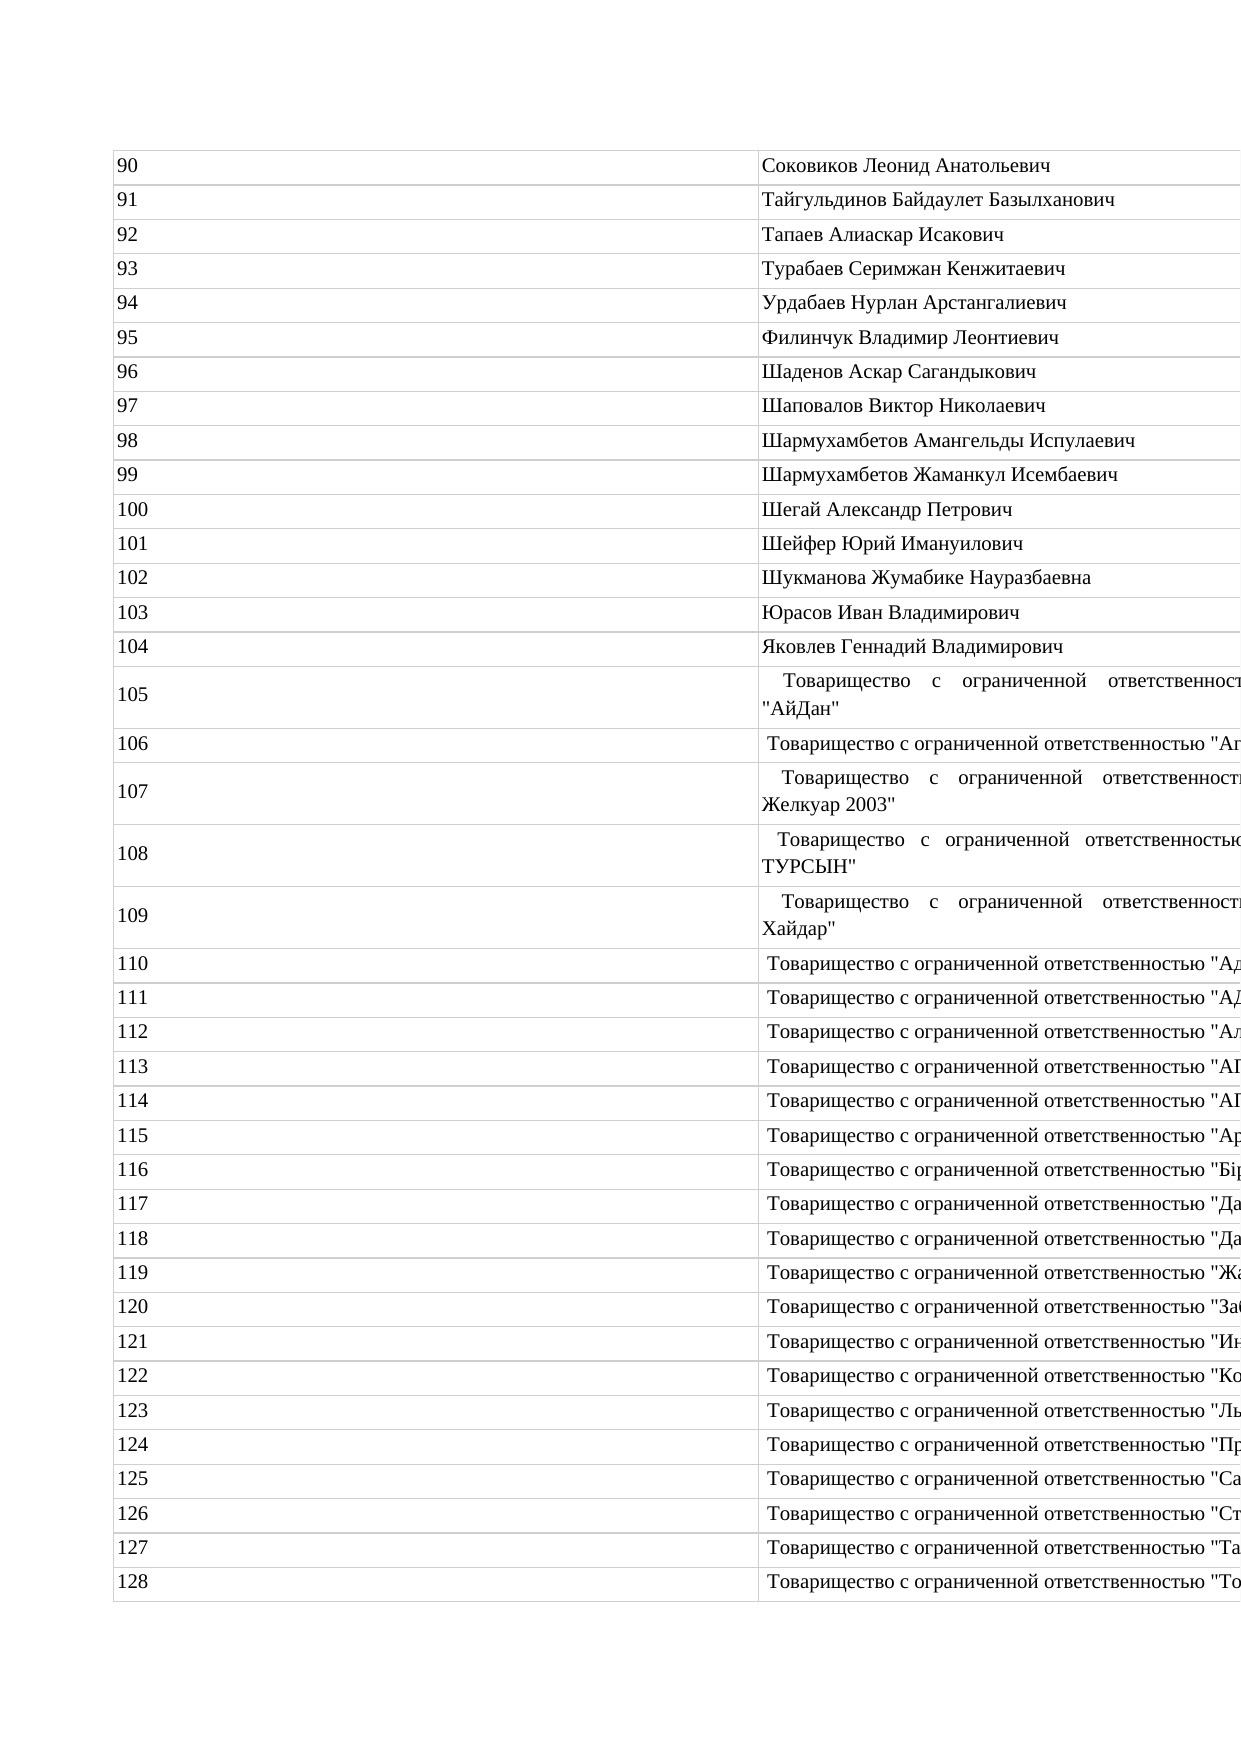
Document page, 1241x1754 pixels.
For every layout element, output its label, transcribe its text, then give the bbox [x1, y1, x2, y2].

table_cell Товарищество с ограниченной ответственностью "Адлет-Д" [759, 949, 1240, 982]
table_cell 126 [114, 1499, 758, 1532]
table_cell Товарищество с ограниченной ответственностью "АГРОФИРМА ТУРСЫН" [759, 825, 1240, 886]
table_cell Товарищество с ограниченной ответственностью "Дала" [759, 1190, 1240, 1223]
table_cell Товарищество с ограниченной ответственностью "Агро-фирма Желкуар 2003" [759, 763, 1240, 824]
table_cell 104 [114, 633, 758, 666]
table_cell 128 [114, 1568, 758, 1601]
table_cell 93 [114, 254, 758, 287]
table_cell Соковиков Леонид Анатольевич [759, 151, 1240, 184]
table_cell Турабаев Серимжан Кенжитаевич [759, 254, 1240, 287]
table_cell 97 [114, 392, 758, 425]
table_cell 120 [114, 1293, 758, 1326]
table_cell 125 [114, 1465, 758, 1498]
table_cell Товарищество с ограниченной ответственностью "Кондыбай-агро" [759, 1362, 1240, 1395]
table_cell Товарищество с ограниченной ответственностью "Инкар ЛТД" [759, 1327, 1240, 1360]
table_cell Товарищество с ограниченной ответственностью "Агро-фирма Хайдар" [759, 887, 1240, 948]
table_cell 118 [114, 1224, 758, 1257]
table_cell Товарищество с ограниченной ответственностью "Бірлік-агро 2016" [759, 1155, 1240, 1188]
table_cell 122 [114, 1362, 758, 1395]
table_cell Товарищество с ограниченной ответственностью "Сарысай" [759, 1465, 1240, 1498]
table_cell Товарищество с ограниченной ответственностью "Торгай-Аян" [759, 1568, 1240, 1601]
table_cell 99 [114, 461, 758, 494]
table_cell Урдабаев Нурлан Арстангалиевич [759, 289, 1240, 322]
table_cell Шейфер Юрий Имануилович [759, 529, 1240, 562]
table_cell 115 [114, 1121, 758, 1154]
table_cell Товарищество с ограниченной ответственностью "Дарман Агро" [759, 1224, 1240, 1257]
table_cell Товарищество с ограниченной ответственностью "АДМ Агро-Кост" [759, 984, 1240, 1017]
table_cell Товарищество с ограниченной ответственностью "Агрофирма "АйДан" [759, 667, 1240, 728]
table_cell Товарищество с ограниченной ответственностью "Приречное-Агро" [759, 1430, 1240, 1463]
table_cell 96 [114, 358, 758, 391]
table_cell 95 [114, 323, 758, 356]
table_cell 109 [114, 887, 758, 948]
table_cell 110 [114, 949, 758, 982]
table_cell Шегай Александр Петрович [759, 495, 1240, 528]
table_cell Шармухамбетов Амангельды Испулаевич [759, 426, 1240, 459]
table_cell 102 [114, 564, 758, 597]
table_cell 108 [114, 825, 758, 886]
table_cell 100 [114, 495, 758, 528]
table_cell Товарищество с ограниченной ответственностью "Агрофирма "Алаш" [759, 729, 1240, 762]
table_cell Юрасов Иван Владимирович [759, 598, 1240, 631]
table_cell 123 [114, 1396, 758, 1429]
table_cell Товарищество с ограниченной ответственностью "АПК Жер-Ана" [759, 1052, 1240, 1085]
table_cell 103 [114, 598, 758, 631]
table_cell 113 [114, 1052, 758, 1085]
table_cell Шармухамбетов Жаманкул Исембаевич [759, 461, 1240, 494]
table_cell 90 [114, 151, 758, 184]
table_cell 124 [114, 1430, 758, 1463]
table_cell 112 [114, 1018, 758, 1051]
table_cell 117 [114, 1190, 758, 1223]
table_cell 98 [114, 426, 758, 459]
table_cell 107 [114, 763, 758, 824]
table_cell 91 [114, 186, 758, 219]
table_cell Тапаев Алиаскар Исакович [759, 220, 1240, 253]
table_cell 127 [114, 1534, 758, 1567]
table_cell Товарищество с ограниченной ответственностью "Жанбота-Агро" [759, 1259, 1240, 1292]
table_cell 114 [114, 1087, 758, 1120]
table_cell Товарищество с ограниченной ответственностью "Талап Астық" [759, 1534, 1240, 1567]
table_cell Товарищество с ограниченной ответственностью "Забеловка" [759, 1293, 1240, 1326]
table_cell 116 [114, 1155, 758, 1188]
table_cell 105 [114, 667, 758, 728]
table_cell Тайгульдинов Байдаулет Базылханович [759, 186, 1240, 219]
table_cell 101 [114, 529, 758, 562]
table_cell Товарищество с ограниченной ответственностью "Львовский колос" [759, 1396, 1240, 1429]
table_cell 106 [114, 729, 758, 762]
table_cell 94 [114, 289, 758, 322]
table_cell Шукманова Жумабике Науразбаевна [759, 564, 1240, 597]
table_cell Товарищество с ограниченной ответственностью "Альфа Агро" [759, 1018, 1240, 1051]
table_cell Филинчук Владимир Леонтиевич [759, 323, 1240, 356]
table_cell 111 [114, 984, 758, 1017]
table_cell 119 [114, 1259, 758, 1292]
table_cell Яковлев Геннадий Владимирович [759, 633, 1240, 666]
table_cell Шаденов Аскар Сагандыкович [759, 358, 1240, 391]
table_cell 92 [114, 220, 758, 253]
table_cell 121 [114, 1327, 758, 1360]
table_cell Товарищество с ограниченной ответственностью "Степное" [759, 1499, 1240, 1532]
table_cell Шаповалов Виктор Николаевич [759, 392, 1240, 425]
table_cell Товарищество с ограниченной ответственностью "Аркат-Агро" [759, 1121, 1240, 1154]
table_cell Товарищество с ограниченной ответственностью "АПК Тобол" [759, 1087, 1240, 1120]
